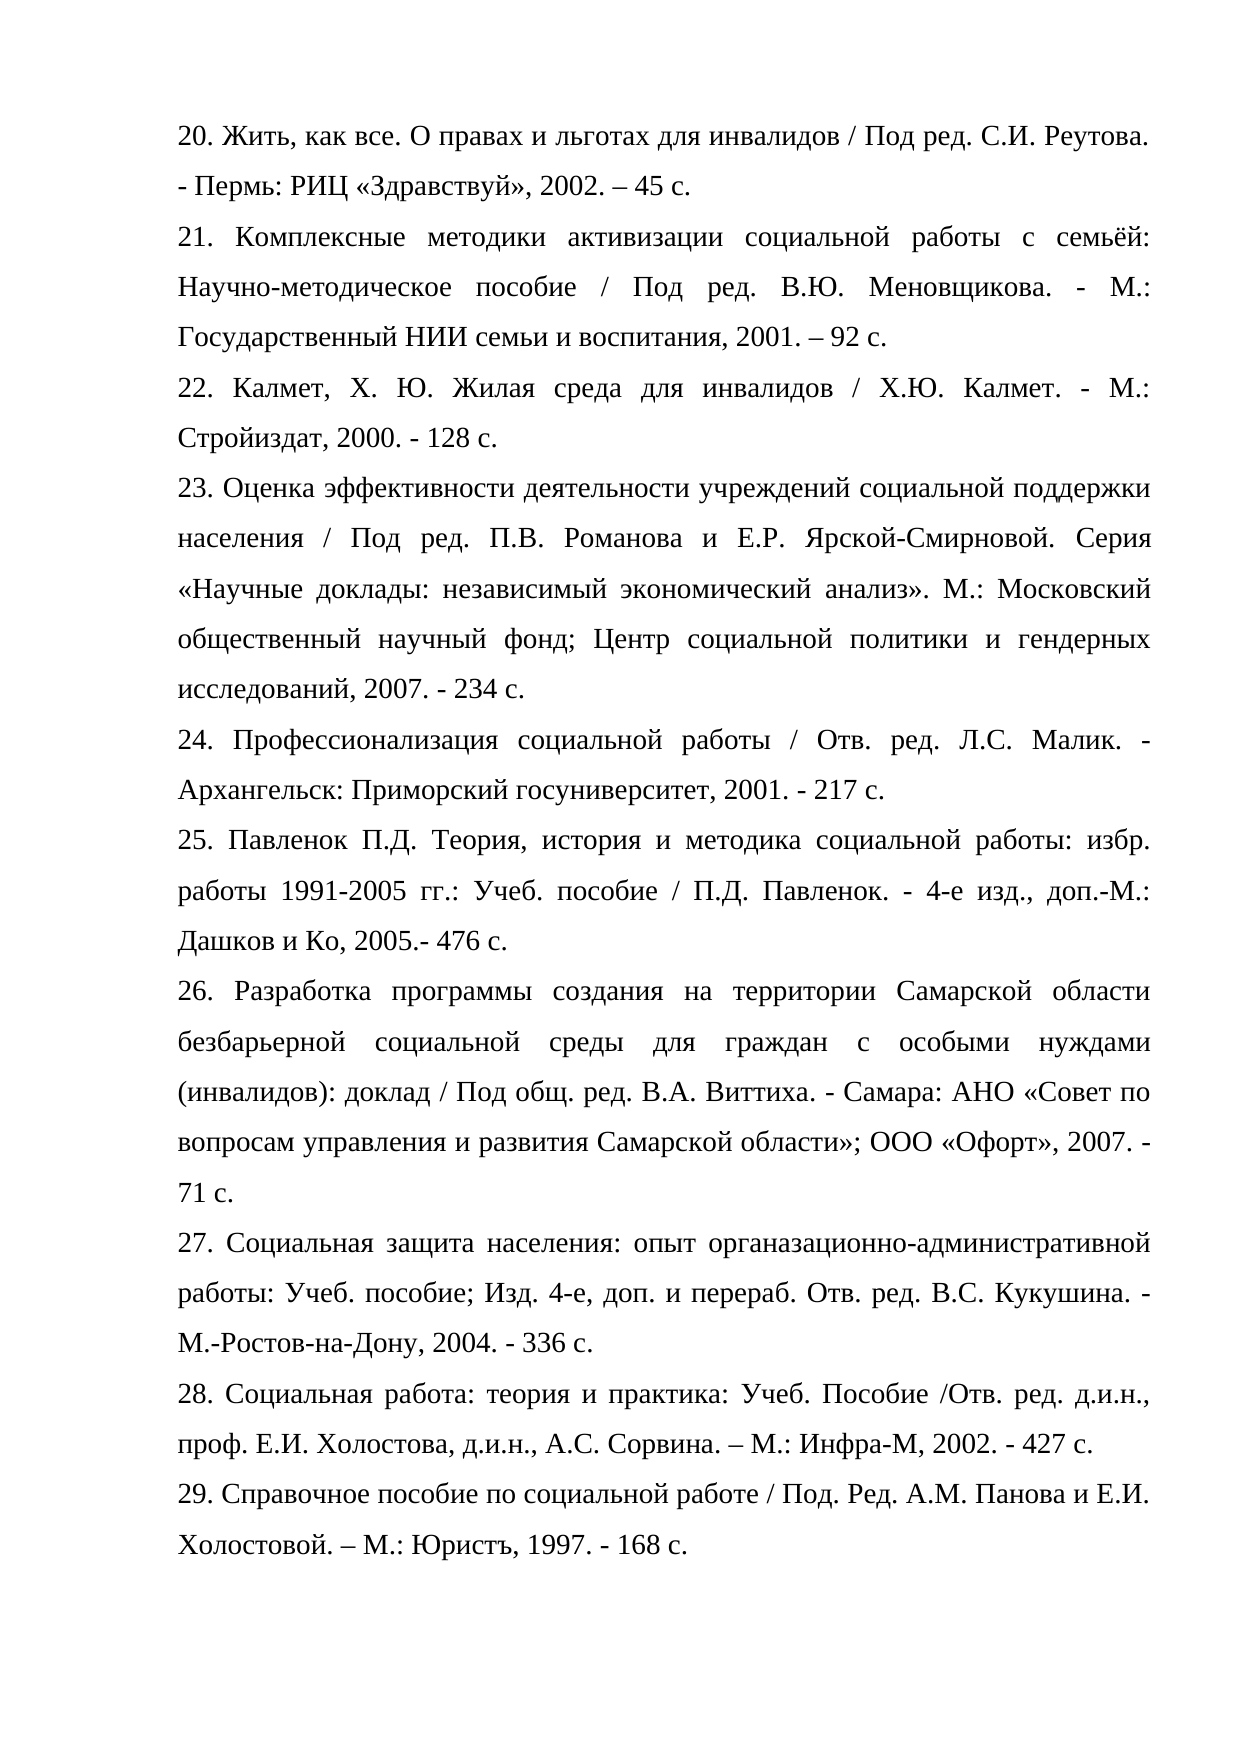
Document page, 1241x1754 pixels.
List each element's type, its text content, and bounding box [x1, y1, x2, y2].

text 27. Социальная защита населения: опыт органазационно-административной работы: Учеб. пособие; Изд. 4-е, доп. и перераб. Отв. ред. В.С. Кукушина. - М.-Ростов-на-Дону, 2004. - 336 с. [177, 1225, 1152, 1359]
text 28. Социальная работа: теория и практика: Учеб. Пособие /Отв. ред. д.и.н., проф. Е.И. Холостова, д.и.н., А.С. Сорвина. – М.: Инфра-М, 2002. - 427 с. [177, 1376, 1152, 1460]
text 29. Справочное пособие по социальной работе / Под. Ред. А.М. Панова и Е.И. Холостовой. – М.: Юристъ, 1997. - 168 с. [177, 1477, 1152, 1560]
text 25. Павленок П.Д. Теория, история и методика социальной работы: избр. работы 1991-2005 гг.: Учеб. пособие / П.Д. Павленок. - 4-е изд., доп.-М.: Дашков и Ко, 2005.- 476 с. [177, 822, 1152, 957]
text 21. Комплексные методики активизации социальной работы с семьёй: Научно-методическое пособие / Под ред. В.Ю. Меновщикова. - М.: Государственный НИИ семьи и воспитания, 2001. – 92 с. [177, 219, 1152, 353]
text 22. Калмет, Х. Ю. Жилая среда для инвалидов / Х.Ю. Калмет. - М.: Стройиздат, 2000. - 128 с. [177, 370, 1152, 453]
text 26. Разработка программы создания на территории Самарской области безбарьерной социальной среды для граждан с особыми нуждами (инвалидов): доклад / Под общ. ред. В.А. Виттиха. - Самара: АНО «Совет по вопросам управления и развития Самарской области»; ООО «Офорт», 2007. - 71 с. [177, 973, 1152, 1208]
text 23. Оценка эффективности деятельности учреждений социальной поддержки населения / Под ред. П.В. Романова и Е.Р. Ярской-Смирновой. Серия «Научные доклады: независимый экономический анализ». М.: Московский общественный научный фонд; Центр социальной политики и гендерных исследований, 2007. - 234 с. [177, 470, 1152, 705]
text 24. Профессионализация социальной работы / Отв. ред. Л.С. Малик. - Архангельск: Приморский госуниверситет, 2001. - 217 с. [177, 722, 1152, 806]
text 20. Жить, как все. О правах и льготах для инвалидов / Под ред. С.И. Реутова. - Пермь: РИЦ «Здравствуй», 2002. – 45 с. [177, 118, 1152, 202]
